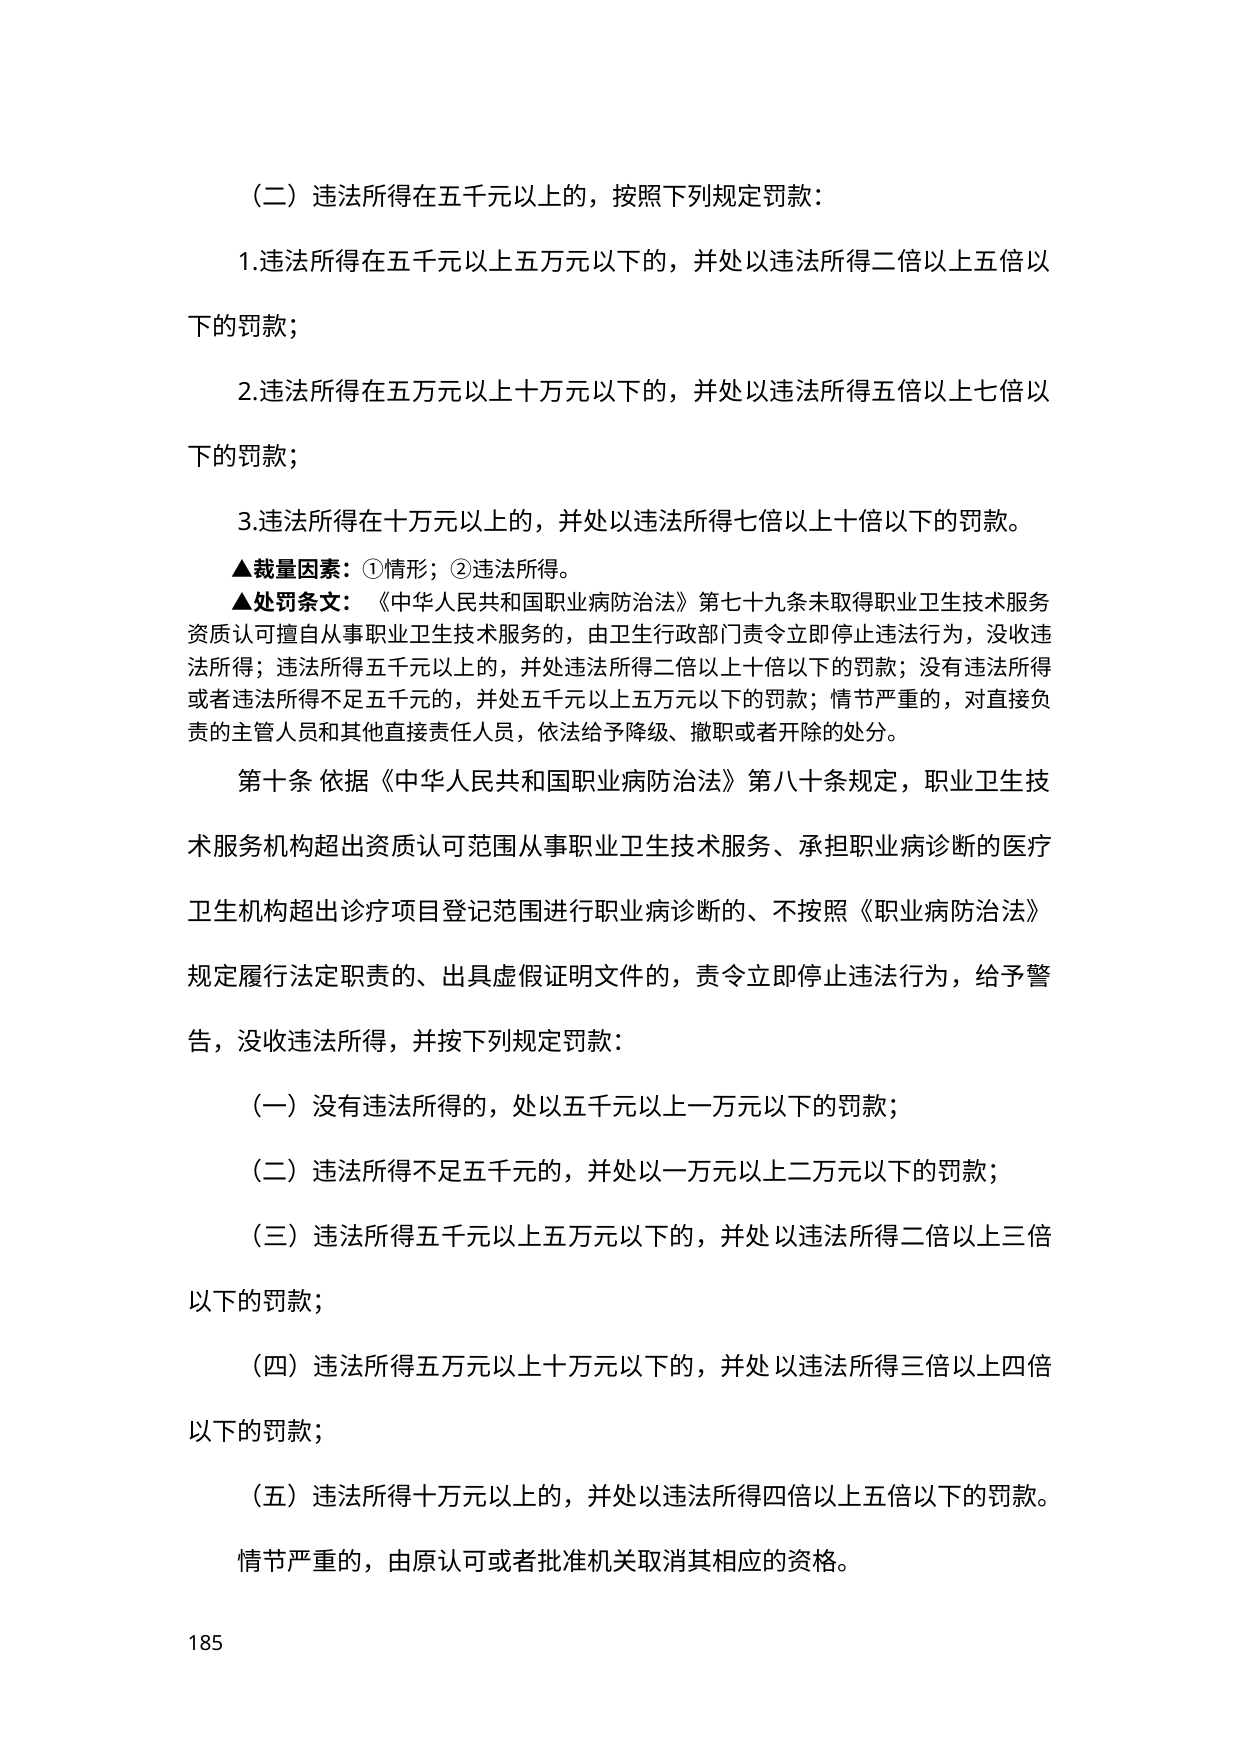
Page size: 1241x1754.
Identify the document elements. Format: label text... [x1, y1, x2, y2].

text （一）没有违法所得的，处以五千元以上一万元以下的罚款； [187, 1072, 1053, 1137]
text （五）违法所得十万元以上的，并处以违法所得四倍以上五倍以下的罚款。 [187, 1462, 1053, 1527]
text （三）违法所得五千元以上五万元以下的，并处以违法所得二倍以上三倍以下的罚款； [187, 1202, 1053, 1332]
text ▲处罚条文： 《中华人民共和国职业病防治法》第七十九条未取得职业卫生技术服务资质认可擅自从事职业卫生技术服务的，由卫生行政部门责令立即停止违法行为，没收违法所得；违法所得五千元以上的，并处违法所得二倍以上十倍以下的罚款；没有违法所得或者违法所得不足五千元的，并处五千元以上五万元以下的罚款；情节严重的，对直接负责的主管人员和其他直接责任人员，依法给予降级、撤职或者开除的处分。 [187, 584, 1053, 747]
text （二）违法所得在五千元以上的，按照下列规定罚款： [187, 162, 1053, 227]
text 2.违法所得在五万元以上十万元以下的，并处以违法所得五倍以上七倍以下的罚款； [187, 357, 1053, 487]
text 3.违法所得在十万元以上的，并处以违法所得七倍以上十倍以下的罚款。 [187, 487, 1053, 552]
text 第十条 依据《中华人民共和国职业病防治法》第八十条规定，职业卫生技术服务机构超出资质认可范围从事职业卫生技术服务、承担职业病诊断的医疗卫生机构超出诊疗项目登记范围进行职业病诊断的、不按照《职业病防治法》规定履行法定职责的、出具虚假证明文件的，责令立即停止违法行为，给予警告，没收违法所得，并按下列规定罚款： [187, 747, 1053, 1072]
text （二）违法所得不足五千元的，并处以一万元以上二万元以下的罚款； [187, 1137, 1053, 1202]
text （四）违法所得五万元以上十万元以下的，并处以违法所得三倍以上四倍以下的罚款； [187, 1332, 1053, 1462]
text ▲裁量因素：①情形；②违法所得。 [187, 552, 1053, 584]
text 1.违法所得在五千元以上五万元以下的，并处以违法所得二倍以上五倍以下的罚款； [187, 227, 1053, 357]
text 情节严重的，由原认可或者批准机关取消其相应的资格。 [187, 1527, 1053, 1592]
